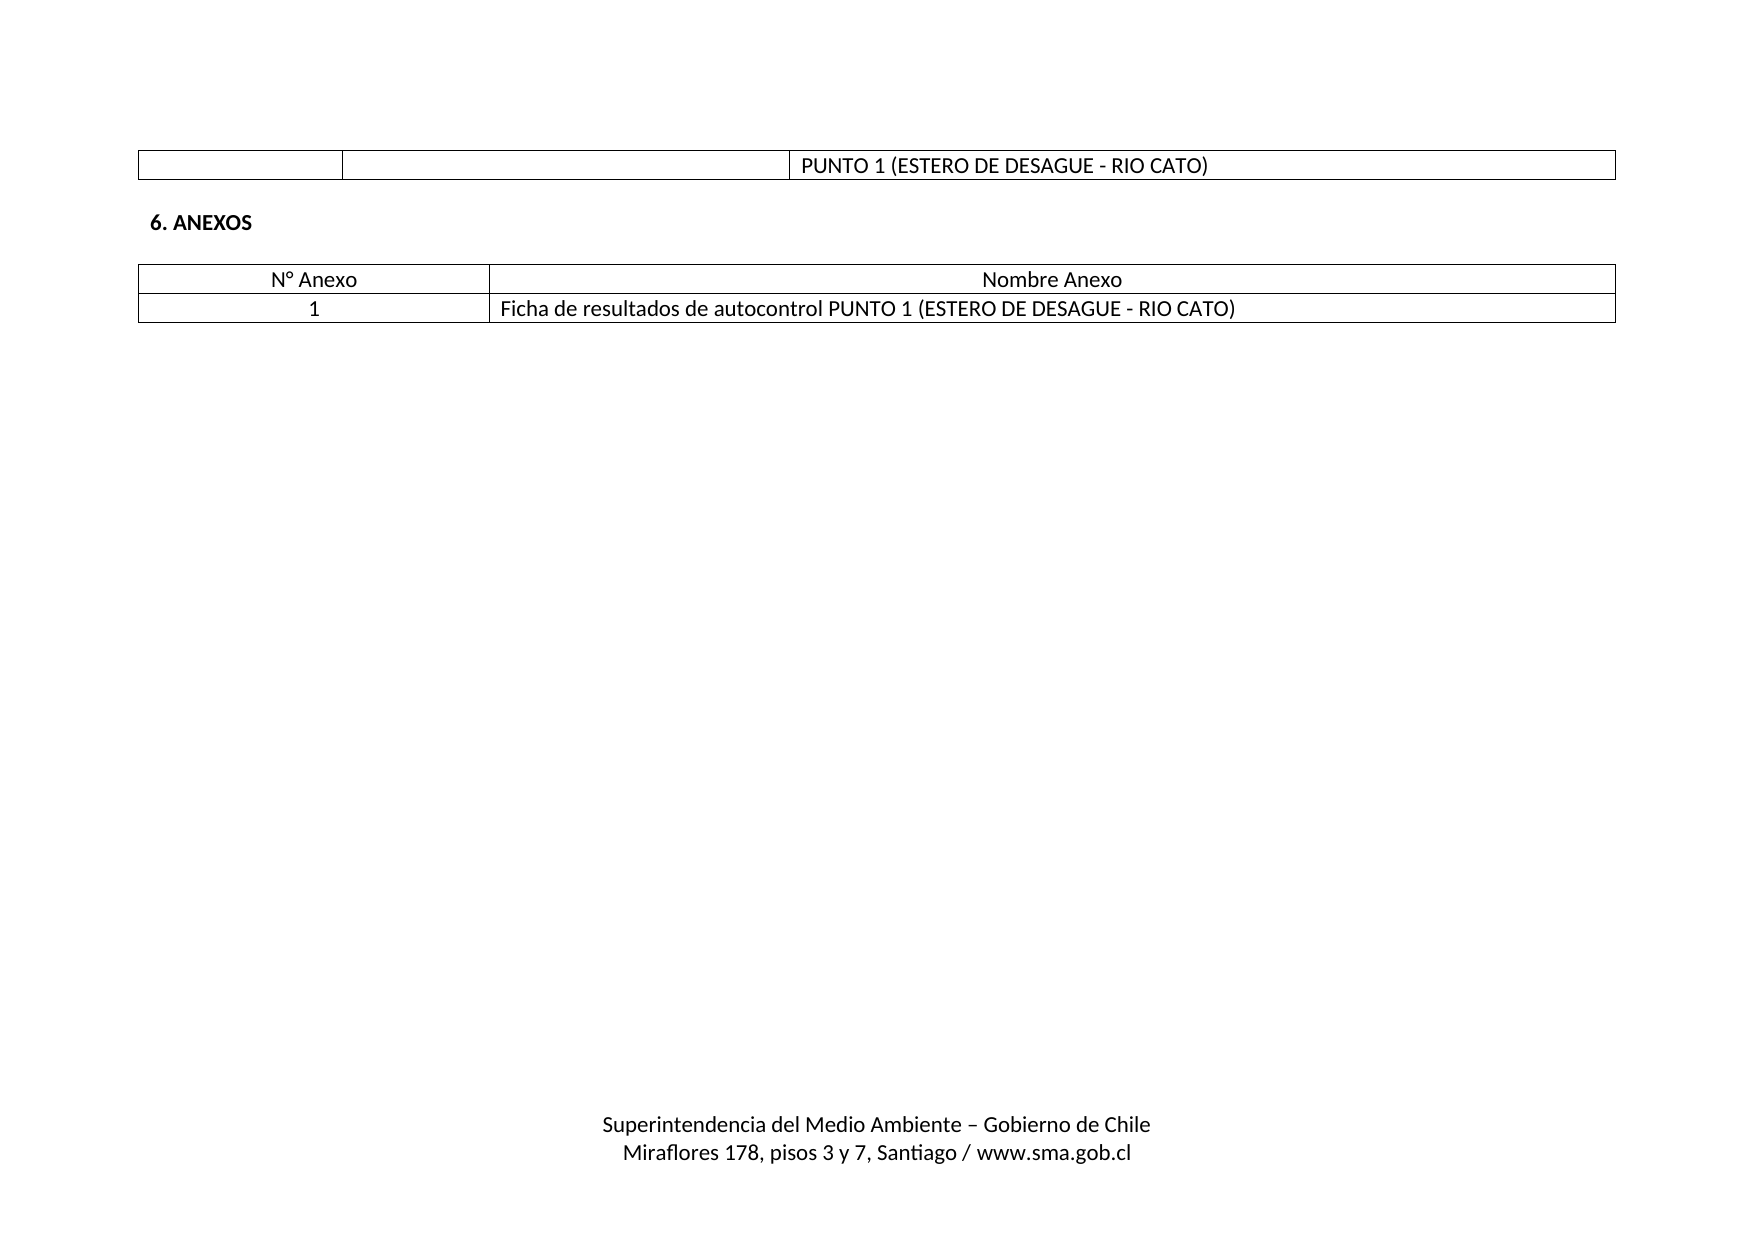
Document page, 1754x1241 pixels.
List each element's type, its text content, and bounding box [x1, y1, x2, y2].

table_cell 1 [139, 151, 342, 179]
table_header N° Anexo [139, 265, 489, 293]
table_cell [343, 151, 789, 179]
table_cell 1 [139, 294, 489, 322]
table_header Nombre Anexo [490, 265, 1615, 293]
text 6. ANEXOS [150, 180, 1604, 236]
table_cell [790, 151, 1615, 179]
table_cell Ficha de resultados de autocontrol PUNTO 1 (ESTERO DE DESAGUE - RIO CATO) [490, 294, 1615, 322]
